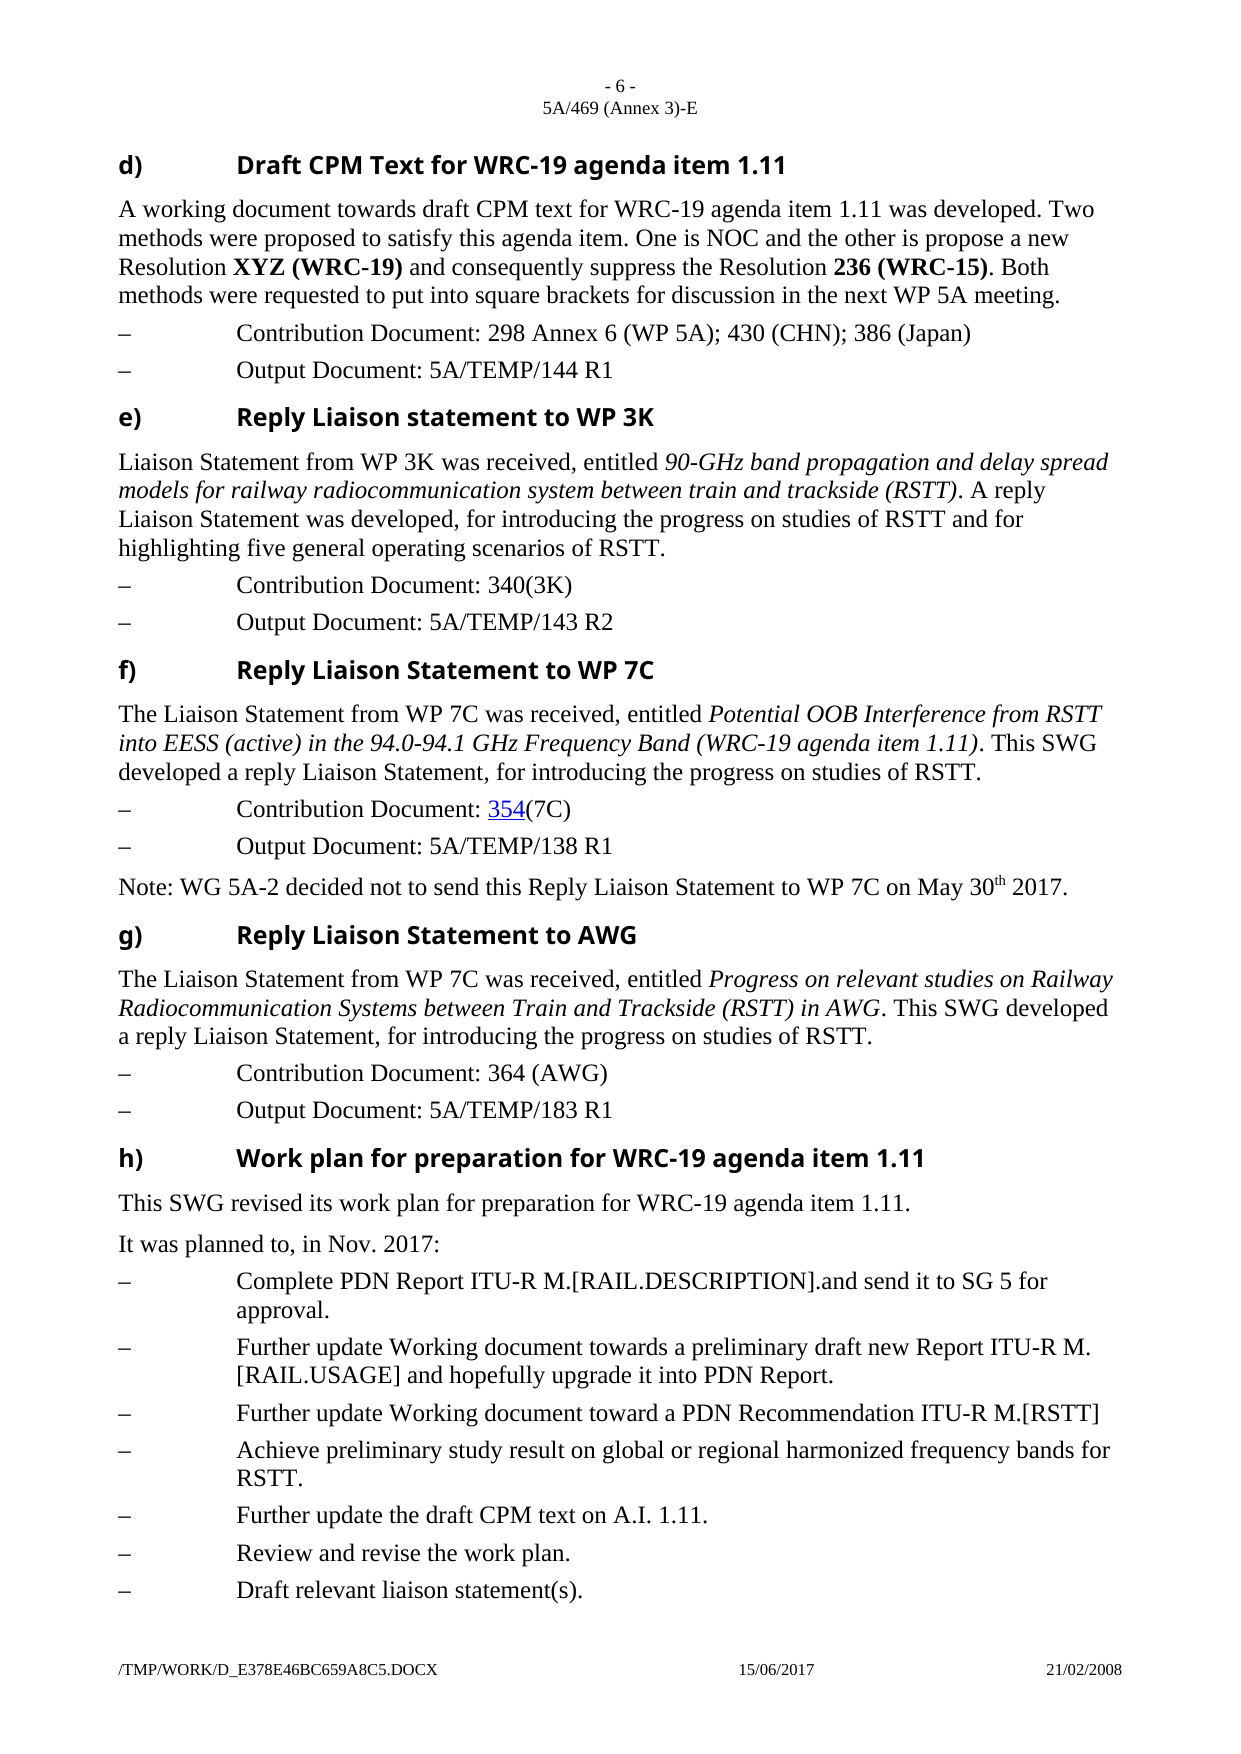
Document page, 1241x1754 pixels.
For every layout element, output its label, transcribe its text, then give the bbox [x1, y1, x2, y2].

text – Output Document: 5A/TEMP/183 R1 [118, 1096, 1122, 1124]
text – Output Document: 5A/TEMP/138 R1 [118, 831, 1122, 859]
text It was planned to, in Nov. 2017: [118, 1229, 1122, 1258]
text – Review and revise the work plan. [118, 1538, 1122, 1566]
text – Further update Working document toward a PDN Recommendation ITU-R M.[RSTT] [118, 1398, 1122, 1426]
subtitle e) Reply Liaison statement to WP 3K [118, 400, 1122, 434]
subtitle d) Draft CPM Text for WRC-19 agenda item 1.11 [118, 148, 1122, 182]
text This SWG revised its work plan for preparation for WRC-19 agenda item 1.11. [118, 1188, 1122, 1216]
text A working document towards draft CPM text for WRC-19 agenda item 1.11 was developed. Two methods were proposed to satisfy this agenda item. One is NOC and the other is propose a new Resolution XYZ (WRC-19) and consequently suppress the Resolution 236 (WRC-15). Both methods were requested to put into square brackets for discussion in the next WP 5A meeting. [118, 194, 1122, 309]
text – Further update the draft CPM text on A.I. 1.11. [118, 1501, 1122, 1529]
text – Contribution Document: 364 (AWG) [118, 1058, 1122, 1087]
subtitle h) Work plan for preparation for WRC-19 agenda item 1.11 [118, 1141, 1122, 1175]
text – Draft relevant liaison statement(s). [118, 1575, 1122, 1603]
text – Output Document: 5A/TEMP/143 R2 [118, 607, 1122, 636]
text – Contribution Document: 340(3K) [118, 570, 1122, 599]
text – Achieve preliminary study result on global or regional harmonized frequency bands for RSTT. [118, 1435, 1122, 1492]
text – Contribution Document: 354(7C) [118, 794, 1122, 822]
text – Contribution Document: 298 Annex 6 (WP 5A); 430 (CHN); 386 (Japan) [118, 318, 1122, 346]
text The Liaison Statement from WP 7C was received, entitled Potential OOB Interference from RSTT into EESS (active) in the 94.0-94.1 GHz Frequency Band (WRC-19 agenda item 1.11). This SWG developed a reply Liaison Statement, for introducing the progress on studies of RSTT. [118, 699, 1122, 785]
text Liaison Statement from WP 3K was received, entitled 90-GHz band propagation and delay spread models for railway radiocommunication system between train and trackside (RSTT). A reply Liaison Statement was developed, for introducing the progress on studies of RSTT and for highlighting five general operating scenarios of RSTT. [118, 447, 1122, 562]
text – Complete PDN Report ITU-R M.[RAIL.DESCRIPTION].and send it to SG 5 for approval. [118, 1266, 1122, 1323]
subtitle f) Reply Liaison Statement to WP 7C [118, 652, 1122, 687]
text The Liaison Statement from WP 7C was received, entitled Progress on relevant studies on Railway Radiocommunication Systems between Train and Trackside (RSTT) in AWG. This SWG developed a reply Liaison Statement, for introducing the progress on studies of RSTT. [118, 964, 1122, 1050]
text – Output Document: 5A/TEMP/144 R1 [118, 355, 1122, 383]
subtitle g) Reply Liaison Statement to AWG [118, 917, 1122, 951]
text Note: WG 5A-2 decided not to send this Reply Liaison Statement to WP 7C on May 30th 2017. [118, 872, 1122, 901]
text – Further update Working document towards a preliminary draft new Report ITU-R M.[RAIL.USAGE] and hopefully upgrade it into PDN Report. [118, 1332, 1122, 1389]
